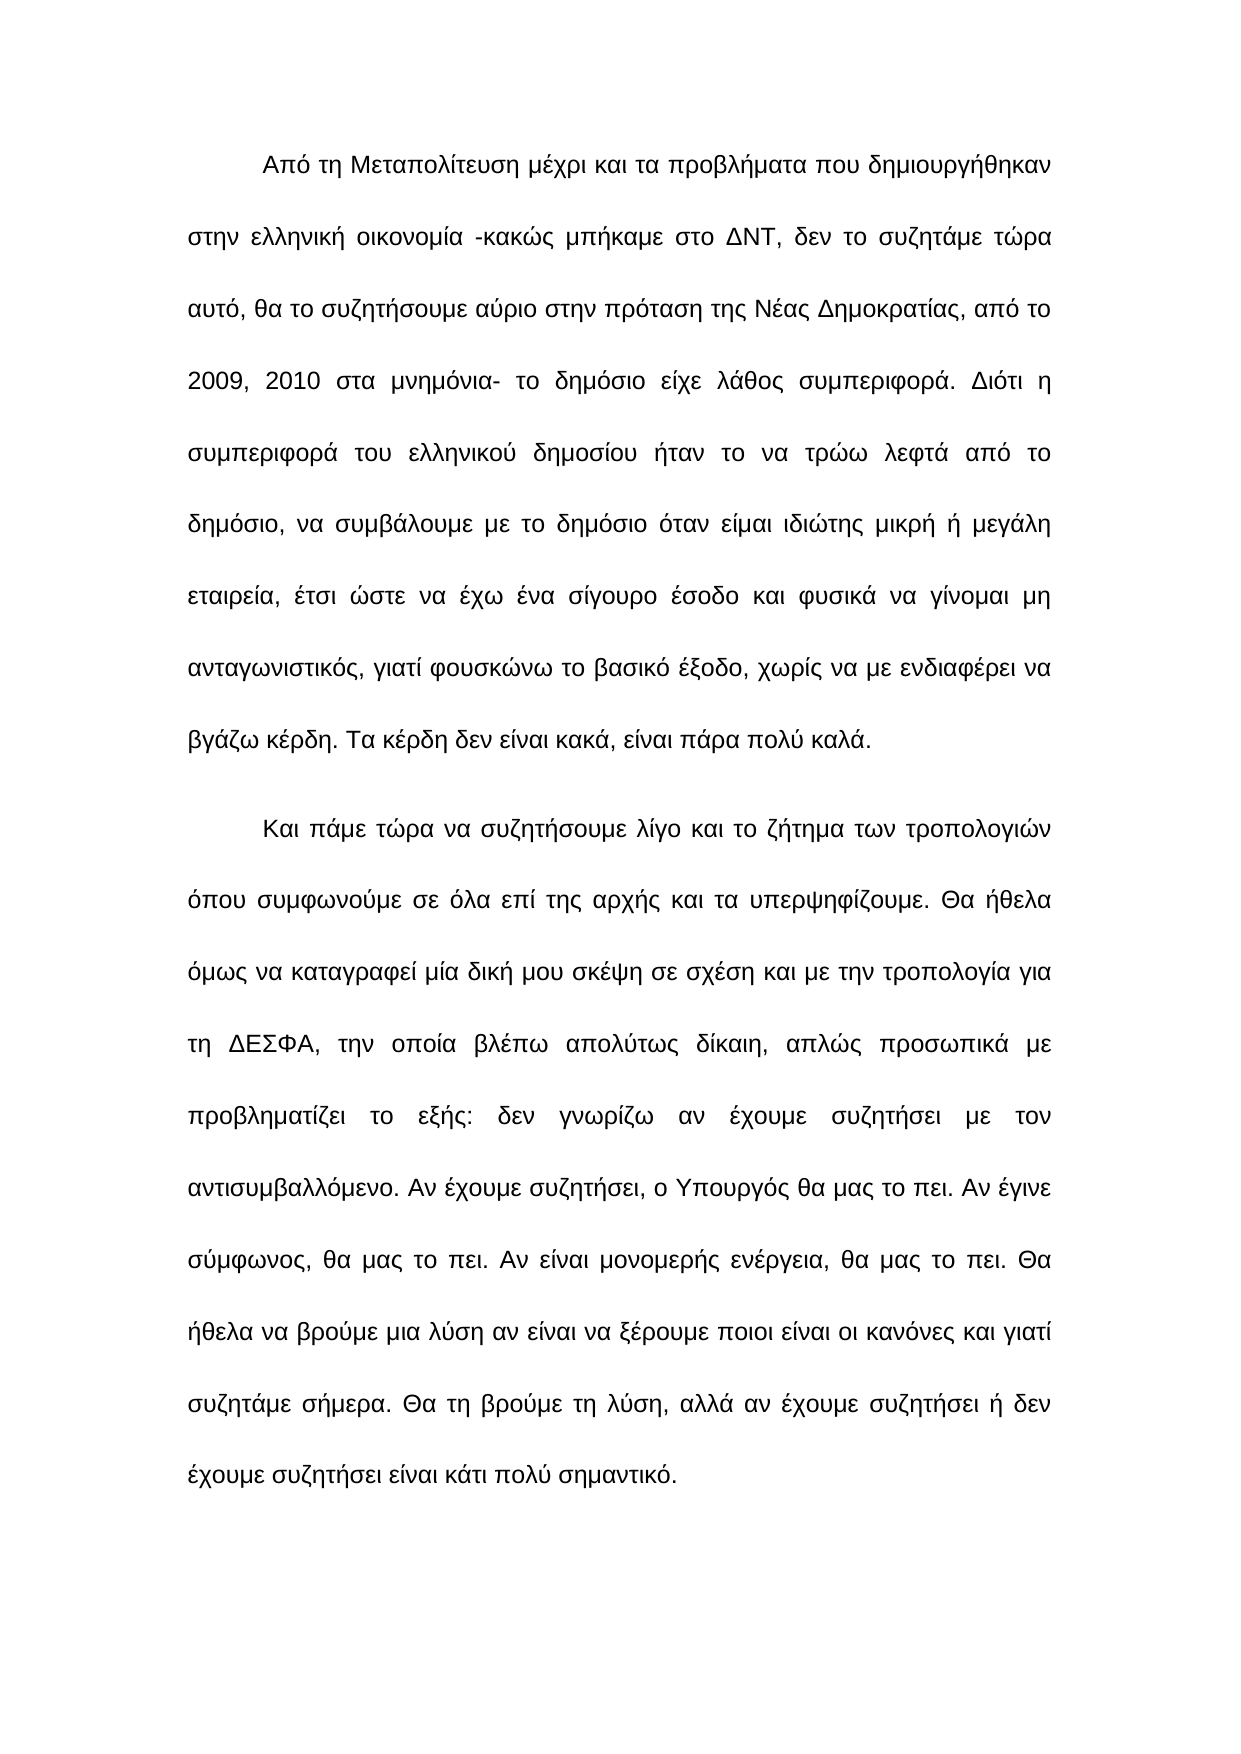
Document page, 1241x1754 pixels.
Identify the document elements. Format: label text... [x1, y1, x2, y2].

text Και πάμε τώρα να συζητήσουμε λίγο και το ζήτημα των τροπολογιών όπου συμφωνούμε σε όλα επί της αρχής και τα υπερψηφίζουμε. Θα ήθελα όμως να καταγραφεί μία δική μου σκέψη σε σχέση και με την τροπολογία για τη ΔΕΣΦΑ, την οποία βλέπω απολύτως δίκαιη, απλώς προσωπικά με προβληματίζει το εξής: δεν γνωρίζω αν έχουμε συζητήσει με τον αντισυμβαλλόμενο. Αν έχουμε συζητήσει, ο Υπουργός θα μας το πει. Αν έγινε σύμφωνος, θα μας το πει. Αν είναι μονομερής ενέργεια, θα μας το πει. Θα ήθελα να βρούμε μια λύση αν είναι να ξέρουμε ποιοι είναι οι κανόνες και γιατί συζητάμε σήμερα. Θα τη βρούμε τη λύση, αλλά αν έχουμε συζητήσει ή δεν έχουμε συζητήσει είναι κάτι πολύ σημαντικό. [187, 813, 1053, 1489]
text Από τη Μεταπολίτευση μέχρι και τα προβλήματα που δημιουργήθηκαν στην ελληνική οικονομία -κακώς μπήκαμε στο ΔΝΤ, δεν το συζητάμε τώρα αυτό, θα το συζητήσουμε αύριο στην πρόταση της Νέας Δημοκρατίας, από το 2009, 2010 στα μνημόνια- το δημόσιο είχε λάθος συμπεριφορά. Διότι η συμπεριφορά του ελληνικού δημοσίου ήταν το να τρώω λεφτά από το δημόσιο, να συμβάλουμε με το δημόσιο όταν είμαι ιδιώτης μικρή ή μεγάλη εταιρεία, έτσι ώστε να έχω ένα σίγουρο έσοδο και φυσικά να γίνομαι μη ανταγωνιστικός, γιατί φουσκώνω το βασικό έξοδο, χωρίς να με ενδιαφέρει να βγάζω κέρδη. Τα κέρδη δεν είναι κακά, είναι πάρα πολύ καλά. [187, 150, 1053, 754]
